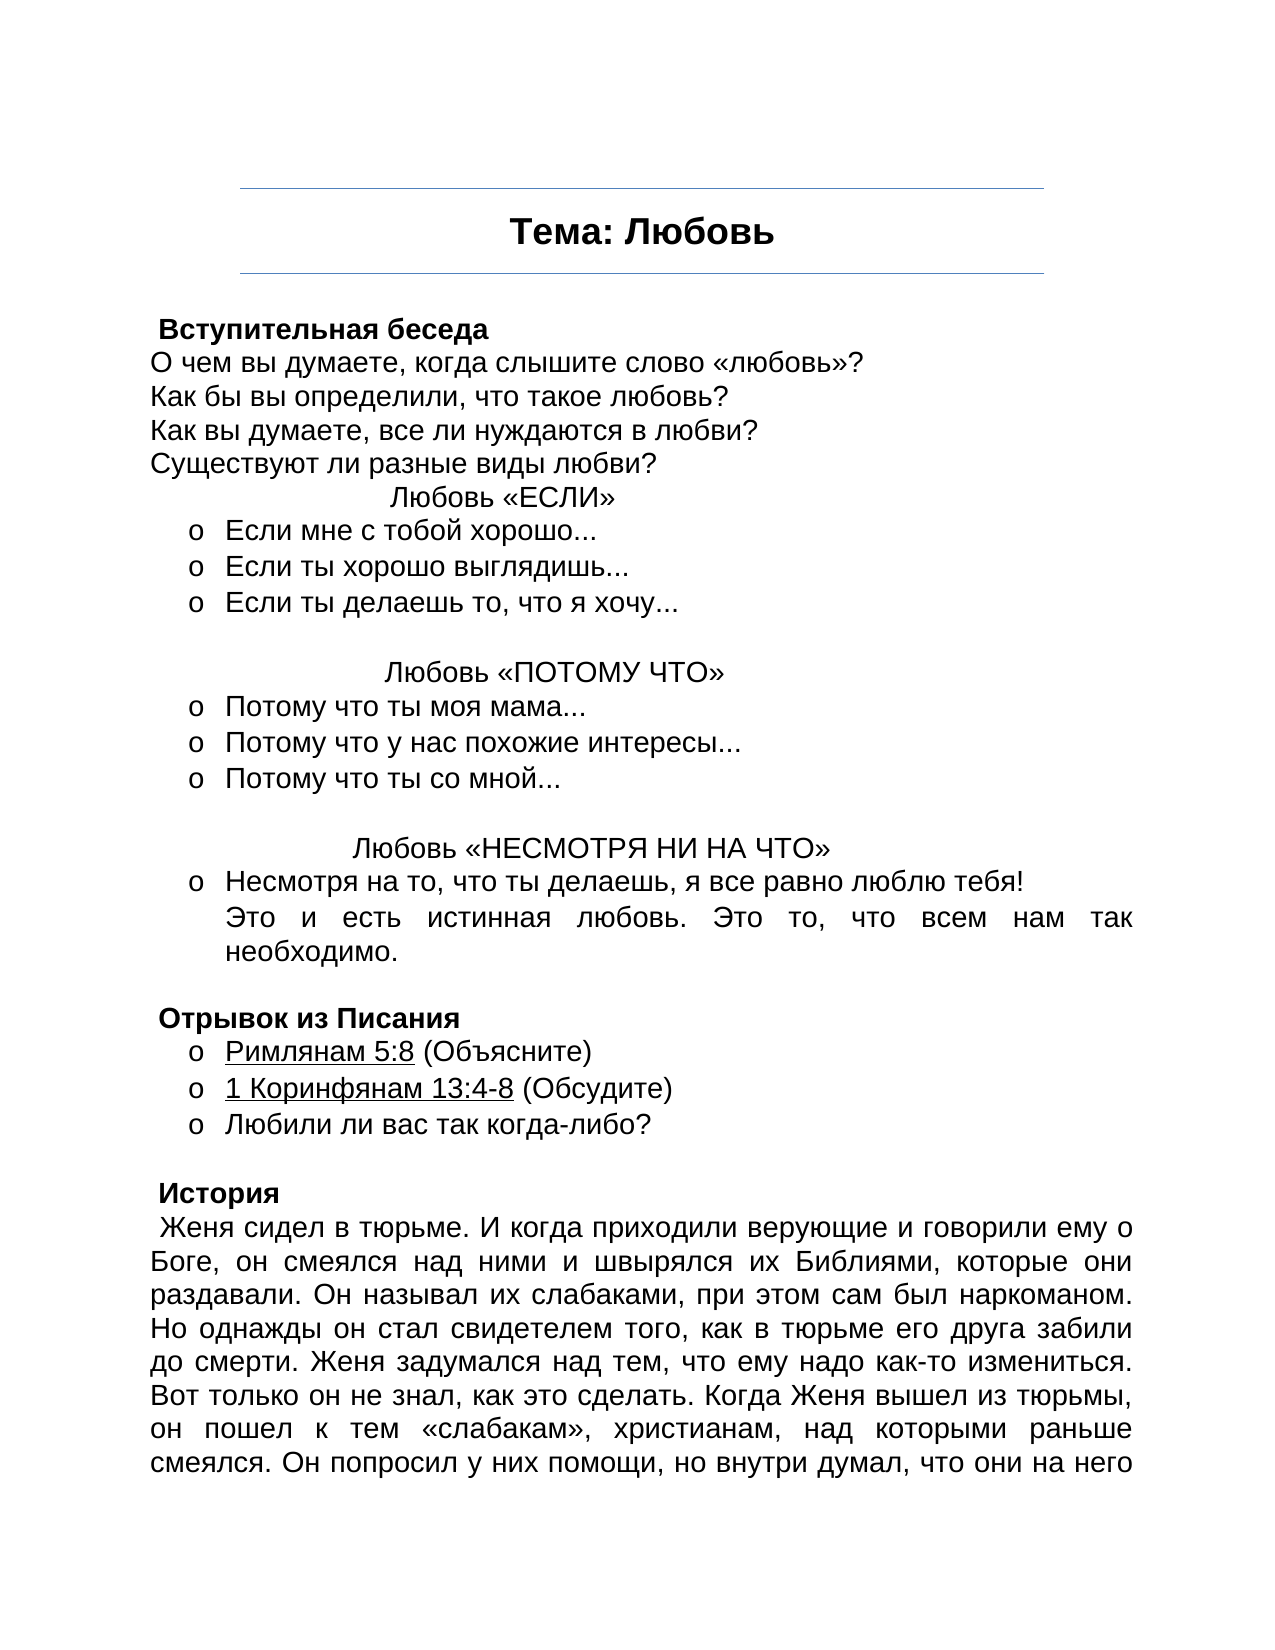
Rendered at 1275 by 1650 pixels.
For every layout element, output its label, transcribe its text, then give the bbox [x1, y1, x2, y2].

list Если ты делаешь то, что я хочу... [187, 585, 1134, 622]
text Тема: Любовь [240, 189, 1044, 273]
text Это и есть истинная любовь. Это то, что всем нам так необходимо. [225, 900, 1134, 967]
text Любовь «НЕСМОТРЯ НИ НА ЧТО» [150, 831, 1134, 864]
list Потому что ты моя мама... [187, 689, 1134, 725]
text Как бы вы определили, что такое любовь? [150, 379, 1134, 412]
list Если ты хорошо выглядишь... [187, 549, 1134, 585]
list Римлянам 5:8 (Объясните) [187, 1034, 1134, 1071]
text Вступительная беседа [150, 312, 1134, 345]
list Несмотря на то, что ты делаешь, я все равно люблю тебя! [187, 864, 1134, 900]
text История [150, 1176, 1134, 1210]
text Как вы думаете, все ли нуждаются в любви? [150, 412, 1134, 446]
text Любовь «ПОТОМУ ЧТО» [150, 655, 1134, 689]
list Если мне с тобой хорошо... [187, 513, 1134, 549]
list 1 Коринфянам 13:4-8 (Обсудите) [187, 1071, 1134, 1107]
list Потому что ты со мной... [187, 761, 1134, 797]
text О чем вы думаете, когда слышите слово «любовь»? [150, 345, 1134, 379]
text Отрывок из Писания [150, 1001, 1134, 1034]
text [150, 1210, 1134, 1478]
text Любовь «ЕСЛИ» [187, 479, 1134, 513]
list Потому что у нас похожие интересы... [187, 725, 1134, 761]
list Любили ли вас так когда-либо? [187, 1107, 1134, 1143]
text Существуют ли разные виды любви? [150, 446, 1134, 479]
